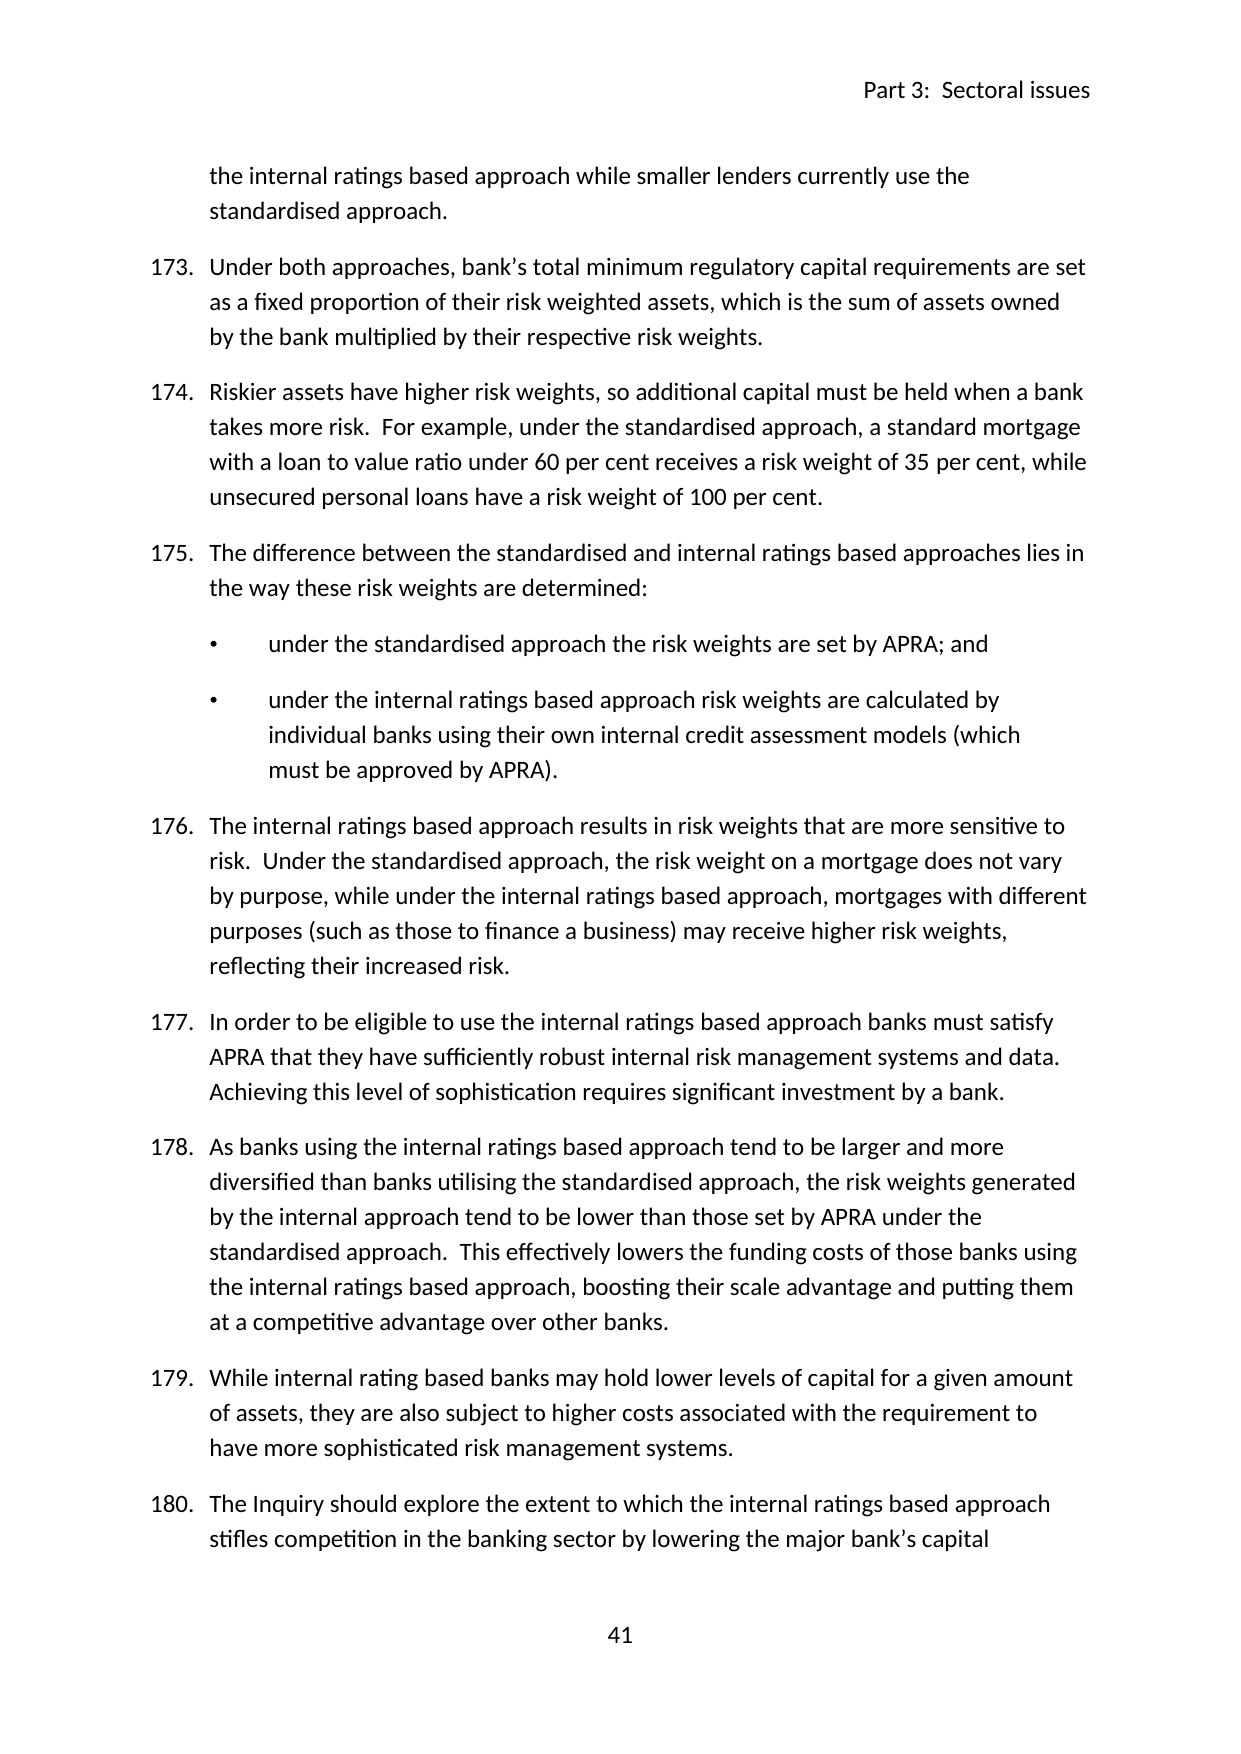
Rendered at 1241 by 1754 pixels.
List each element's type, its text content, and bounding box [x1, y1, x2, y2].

text In order to be eligible to use the internal ratings based approach banks must satisfy APRA that they have sufficiently robust internal risk management systems and data. Achieving this level of sophistication requires significant investment by a bank. [150, 1006, 1090, 1106]
text The difference between the standardised and internal ratings based approaches lies in the way these risk weights are determined: [150, 537, 1090, 603]
text The internal ratings based approach results in risk weights that are more sensitive to risk. Under the standardised approach, the risk weight on a mortgage does not vary by purpose, while under the internal ratings based approach, mortgages with different purposes (such as those to finance a business) may receive higher risk weights, reflecting their increased risk. [150, 810, 1090, 980]
text under the internal ratings based approach risk weights are calculated by individual banks using their own internal credit assessment models (which must be approved by APRA). [209, 684, 1031, 784]
text As banks using the internal ratings based approach tend to be larger and more diversified than banks utilising the standardised approach, the risk weights generated by the internal approach tend to be lower than those set by APRA under the standardised approach. This effectively lowers the funding costs of those banks using the internal ratings based approach, boosting their scale advantage and putting them at a competitive advantage over other banks. [150, 1132, 1090, 1337]
text Riskier assets have higher risk weights, so additional capital must be held when a bank takes more risk. For example, under the standardised approach, a standard mortgage with a loan to value ratio under 60 per cent receives a risk weight of 35 per cent, while unsecured personal loans have a risk weight of 100 per cent. [150, 377, 1090, 512]
text under the standardised approach the risk weights are set by APRA; and [209, 628, 1031, 659]
text While internal rating based banks may hold lower levels of capital for a given amount of assets, they are also subject to higher costs associated with the requirement to have more sophisticated risk management systems. [150, 1362, 1090, 1463]
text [150, 160, 1090, 225]
text Under both approaches, bank’s total minimum regulatory capital requirements are set as a fixed proportion of their risk weighted assets, which is the sum of assets owned by the bank multiplied by their respective risk weights. [150, 251, 1090, 351]
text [150, 1488, 1090, 1554]
